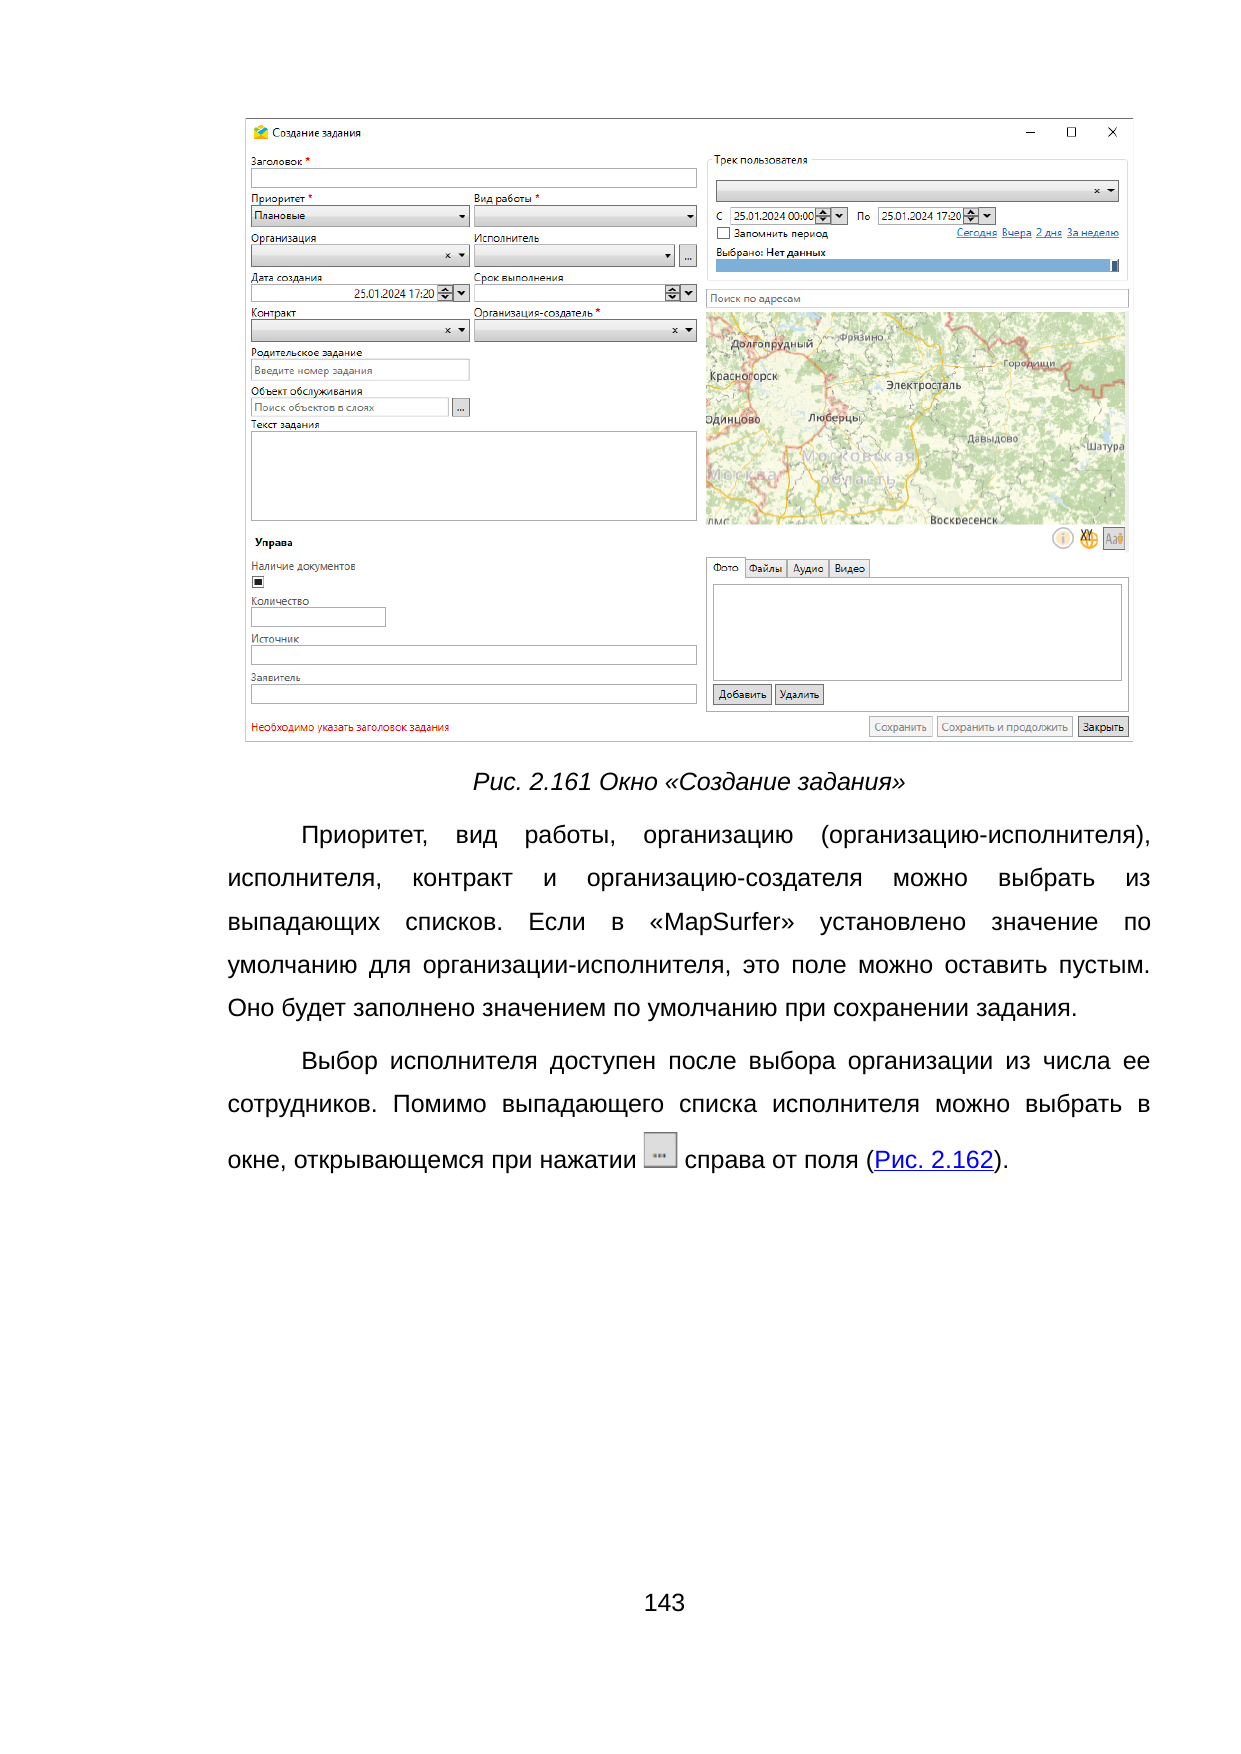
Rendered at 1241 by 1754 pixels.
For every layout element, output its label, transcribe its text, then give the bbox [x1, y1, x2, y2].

picture [245, 118, 1134, 742]
text Выбор исполнителя доступен после выбора организации из числа ее сотрудников. Помимо выпадающего списка исполнителя можно выбрать в окне, открывающемся при нажатии справа от поля (Рис. 2.162). [227, 1046, 1152, 1173]
picture [643, 1132, 678, 1168]
text Приоритет, вид работы, организацию (организацию-исполнителя), исполнителя, контракт и организацию-создателя можно выбрать из выпадающих списков. Если в «MapSurfer» установлено значение по умолчанию для организации-исполнителя, это поле можно оставить пустым. Оно будет заполнено значением по умолчанию при сохранении задания. [227, 820, 1152, 1022]
text Рис. 2.161 Окно «Создание задания» [227, 767, 1152, 796]
